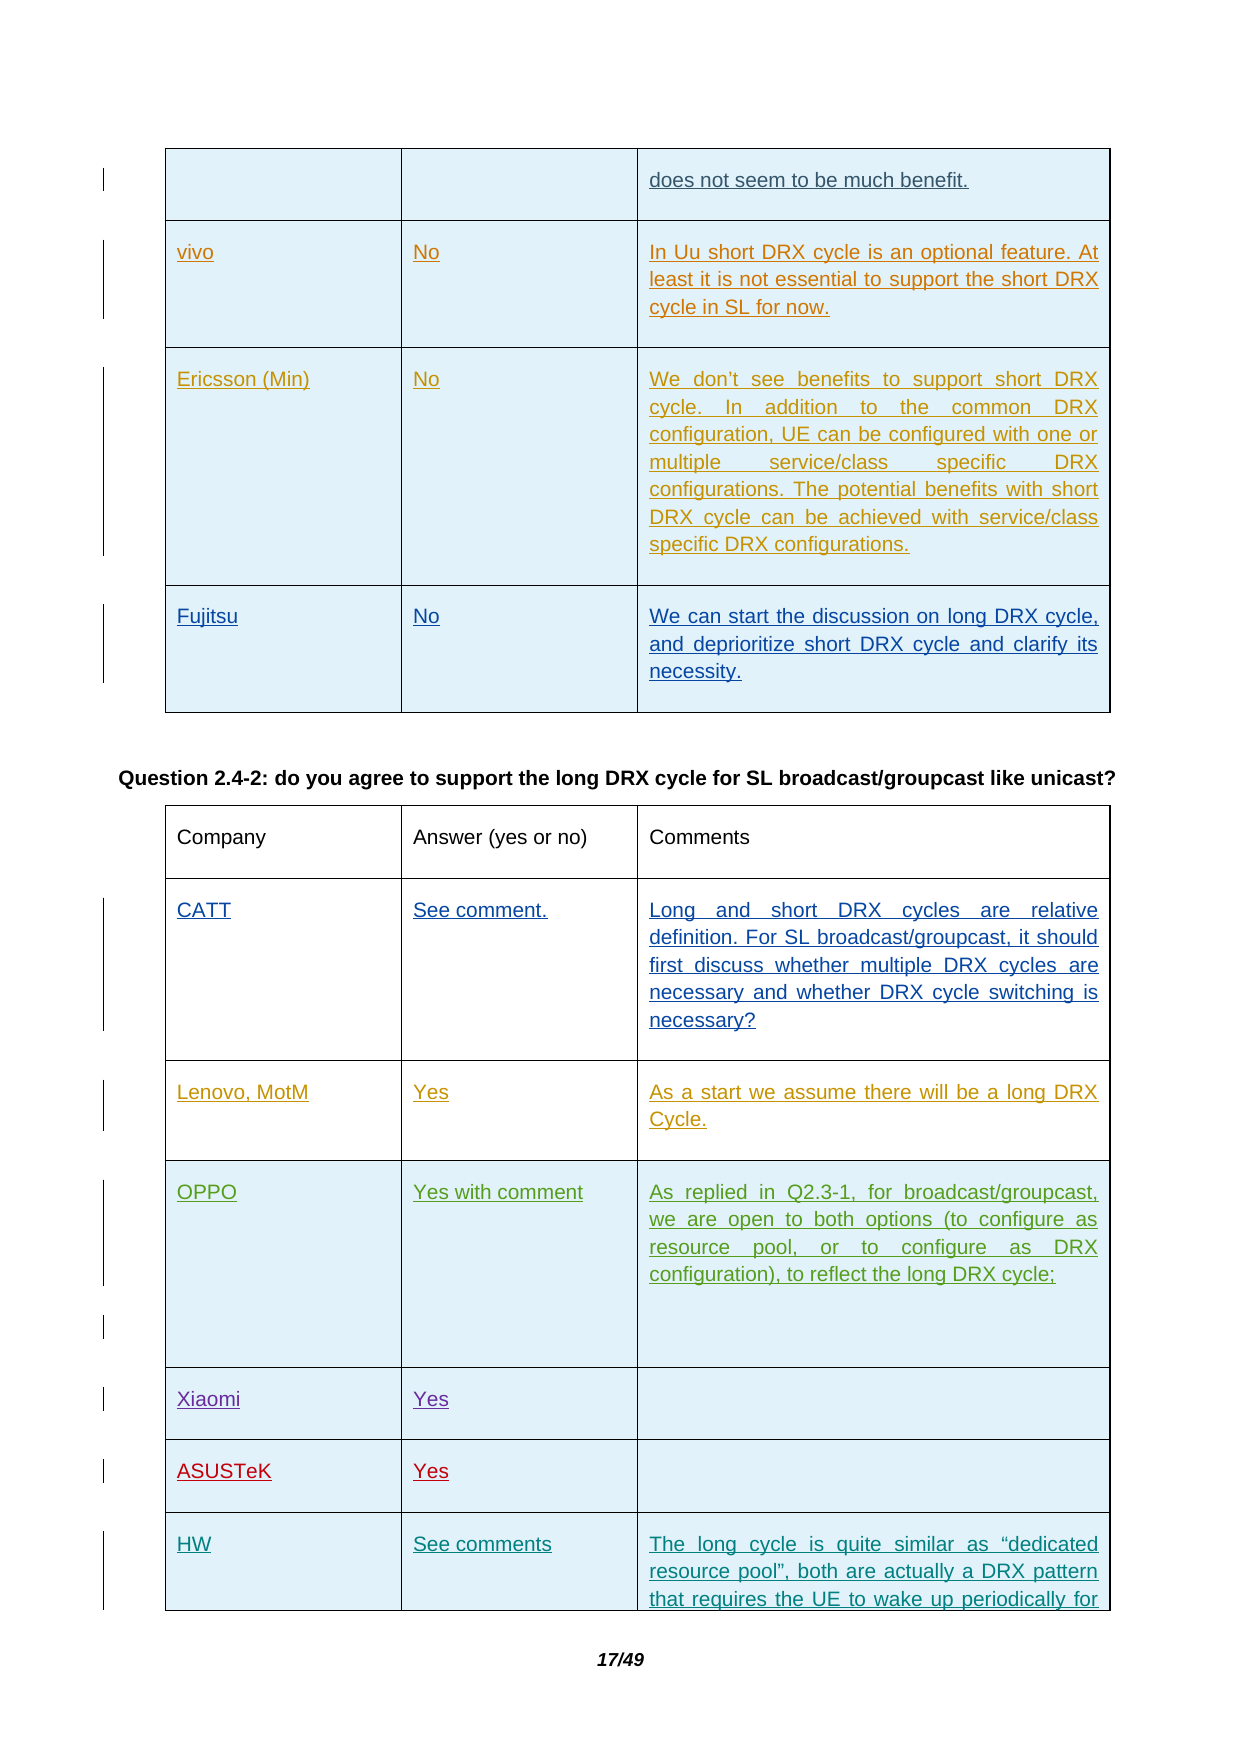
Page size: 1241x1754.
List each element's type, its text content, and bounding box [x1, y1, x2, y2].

table_header Answer (yes or no) [402, 806, 637, 878]
table_cell [402, 879, 637, 1060]
table_cell [166, 1061, 401, 1160]
table_cell [638, 879, 1109, 1060]
text Question 2.4-2: do you agree to support the long DRX cycle for SL broadcast/groupcast like unicast? [118, 765, 1122, 789]
table_cell [402, 1061, 637, 1160]
table_cell [166, 879, 401, 1060]
table_cell [638, 1061, 1109, 1160]
table_header Comments [638, 806, 1109, 878]
table_header Company [166, 806, 401, 878]
